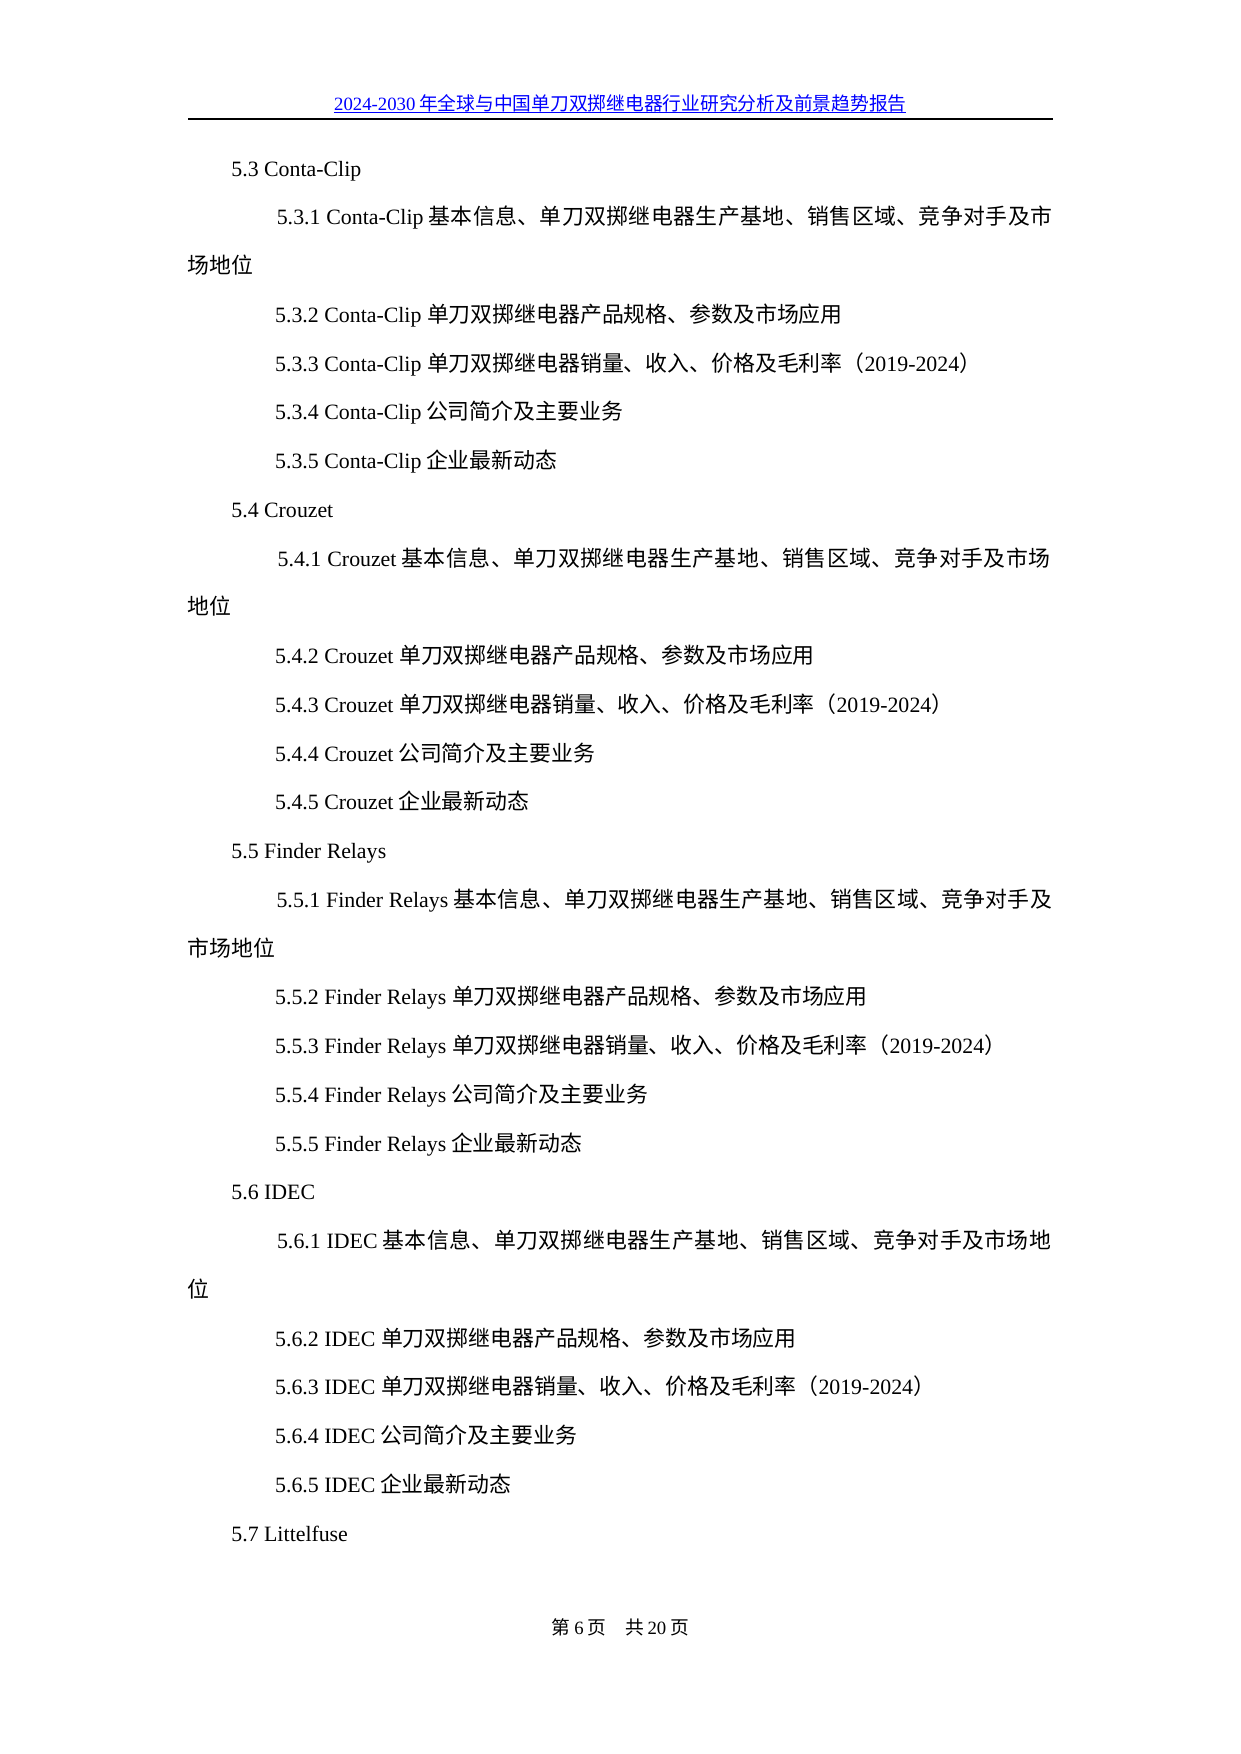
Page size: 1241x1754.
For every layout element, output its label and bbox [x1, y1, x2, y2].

text [187, 150, 1053, 1548]
